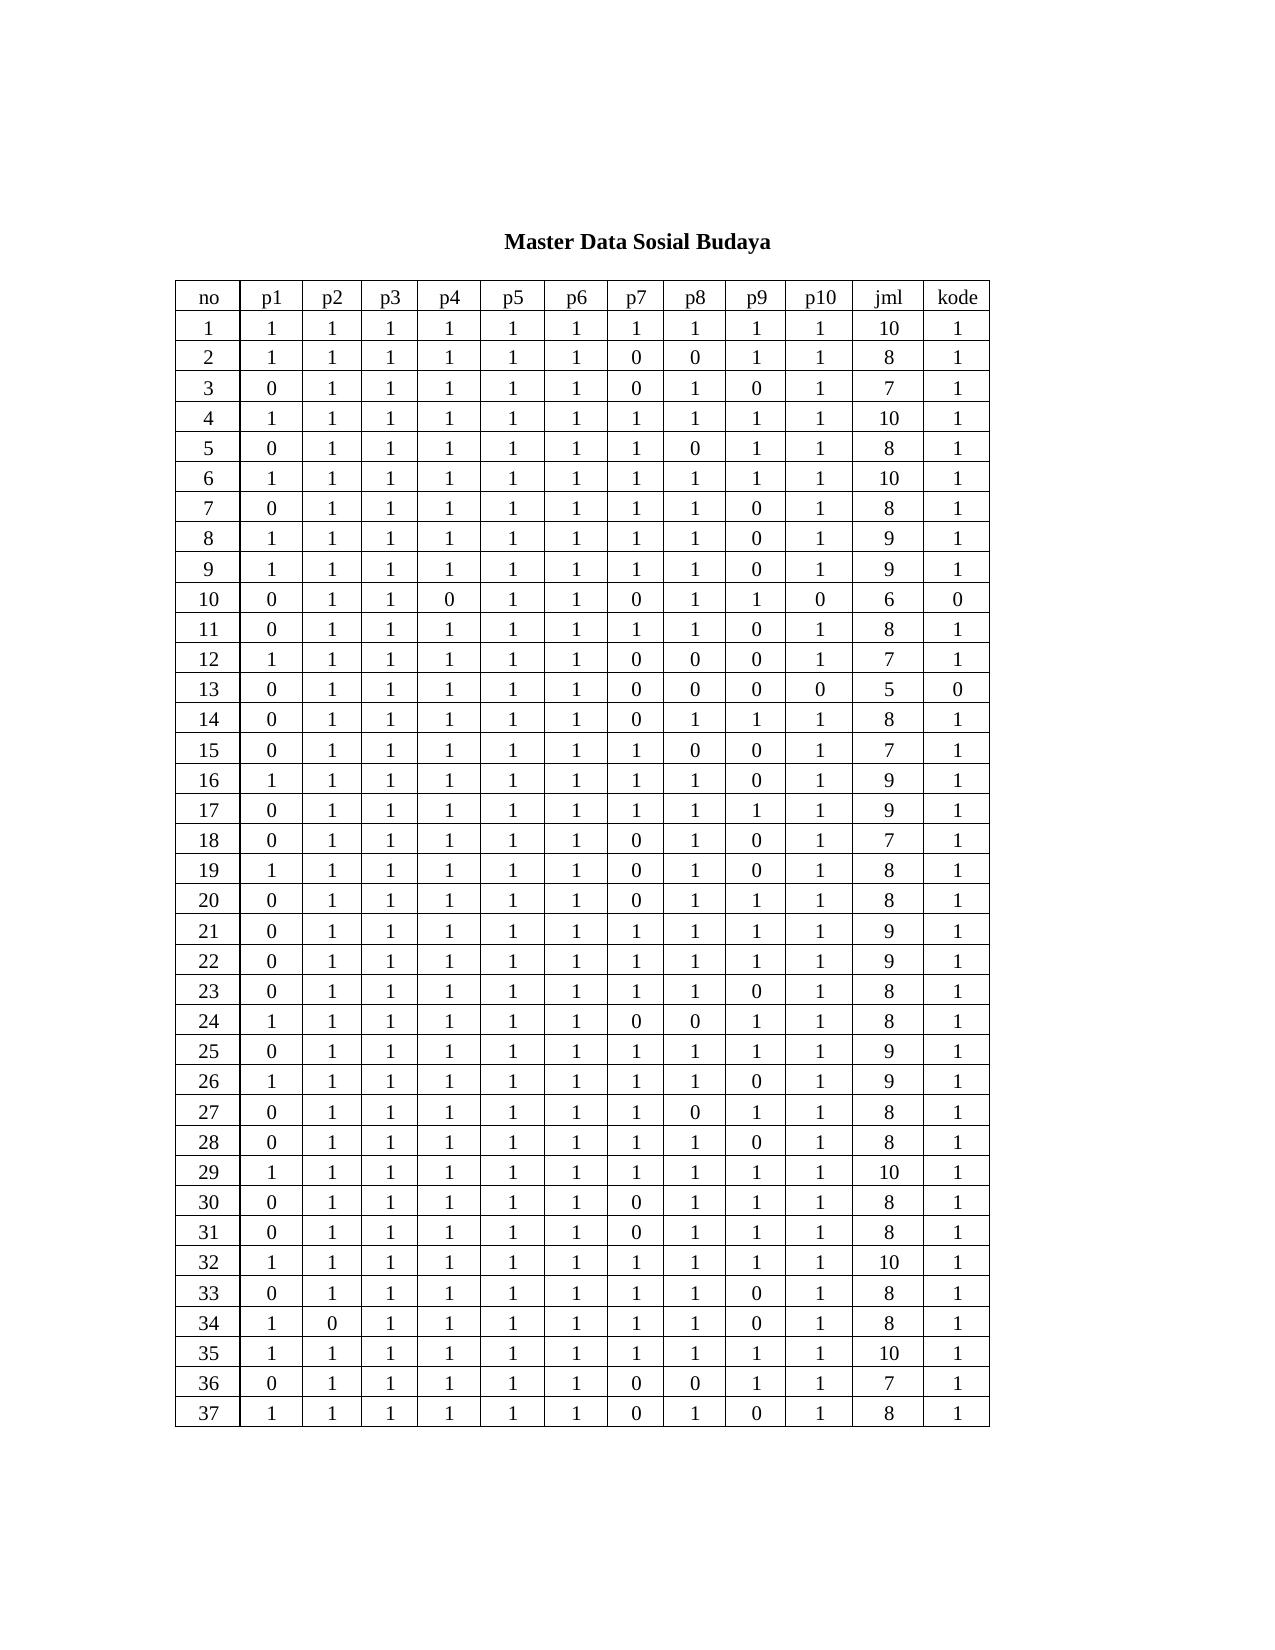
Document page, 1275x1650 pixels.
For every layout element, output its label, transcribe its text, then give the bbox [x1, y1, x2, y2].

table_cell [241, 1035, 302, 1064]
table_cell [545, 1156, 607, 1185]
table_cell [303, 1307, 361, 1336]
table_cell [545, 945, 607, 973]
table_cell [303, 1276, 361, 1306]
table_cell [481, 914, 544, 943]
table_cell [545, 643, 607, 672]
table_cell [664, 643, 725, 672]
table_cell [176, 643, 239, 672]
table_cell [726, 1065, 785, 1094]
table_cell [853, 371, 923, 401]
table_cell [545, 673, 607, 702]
text Master Data Sosial Budaya [365, 228, 910, 255]
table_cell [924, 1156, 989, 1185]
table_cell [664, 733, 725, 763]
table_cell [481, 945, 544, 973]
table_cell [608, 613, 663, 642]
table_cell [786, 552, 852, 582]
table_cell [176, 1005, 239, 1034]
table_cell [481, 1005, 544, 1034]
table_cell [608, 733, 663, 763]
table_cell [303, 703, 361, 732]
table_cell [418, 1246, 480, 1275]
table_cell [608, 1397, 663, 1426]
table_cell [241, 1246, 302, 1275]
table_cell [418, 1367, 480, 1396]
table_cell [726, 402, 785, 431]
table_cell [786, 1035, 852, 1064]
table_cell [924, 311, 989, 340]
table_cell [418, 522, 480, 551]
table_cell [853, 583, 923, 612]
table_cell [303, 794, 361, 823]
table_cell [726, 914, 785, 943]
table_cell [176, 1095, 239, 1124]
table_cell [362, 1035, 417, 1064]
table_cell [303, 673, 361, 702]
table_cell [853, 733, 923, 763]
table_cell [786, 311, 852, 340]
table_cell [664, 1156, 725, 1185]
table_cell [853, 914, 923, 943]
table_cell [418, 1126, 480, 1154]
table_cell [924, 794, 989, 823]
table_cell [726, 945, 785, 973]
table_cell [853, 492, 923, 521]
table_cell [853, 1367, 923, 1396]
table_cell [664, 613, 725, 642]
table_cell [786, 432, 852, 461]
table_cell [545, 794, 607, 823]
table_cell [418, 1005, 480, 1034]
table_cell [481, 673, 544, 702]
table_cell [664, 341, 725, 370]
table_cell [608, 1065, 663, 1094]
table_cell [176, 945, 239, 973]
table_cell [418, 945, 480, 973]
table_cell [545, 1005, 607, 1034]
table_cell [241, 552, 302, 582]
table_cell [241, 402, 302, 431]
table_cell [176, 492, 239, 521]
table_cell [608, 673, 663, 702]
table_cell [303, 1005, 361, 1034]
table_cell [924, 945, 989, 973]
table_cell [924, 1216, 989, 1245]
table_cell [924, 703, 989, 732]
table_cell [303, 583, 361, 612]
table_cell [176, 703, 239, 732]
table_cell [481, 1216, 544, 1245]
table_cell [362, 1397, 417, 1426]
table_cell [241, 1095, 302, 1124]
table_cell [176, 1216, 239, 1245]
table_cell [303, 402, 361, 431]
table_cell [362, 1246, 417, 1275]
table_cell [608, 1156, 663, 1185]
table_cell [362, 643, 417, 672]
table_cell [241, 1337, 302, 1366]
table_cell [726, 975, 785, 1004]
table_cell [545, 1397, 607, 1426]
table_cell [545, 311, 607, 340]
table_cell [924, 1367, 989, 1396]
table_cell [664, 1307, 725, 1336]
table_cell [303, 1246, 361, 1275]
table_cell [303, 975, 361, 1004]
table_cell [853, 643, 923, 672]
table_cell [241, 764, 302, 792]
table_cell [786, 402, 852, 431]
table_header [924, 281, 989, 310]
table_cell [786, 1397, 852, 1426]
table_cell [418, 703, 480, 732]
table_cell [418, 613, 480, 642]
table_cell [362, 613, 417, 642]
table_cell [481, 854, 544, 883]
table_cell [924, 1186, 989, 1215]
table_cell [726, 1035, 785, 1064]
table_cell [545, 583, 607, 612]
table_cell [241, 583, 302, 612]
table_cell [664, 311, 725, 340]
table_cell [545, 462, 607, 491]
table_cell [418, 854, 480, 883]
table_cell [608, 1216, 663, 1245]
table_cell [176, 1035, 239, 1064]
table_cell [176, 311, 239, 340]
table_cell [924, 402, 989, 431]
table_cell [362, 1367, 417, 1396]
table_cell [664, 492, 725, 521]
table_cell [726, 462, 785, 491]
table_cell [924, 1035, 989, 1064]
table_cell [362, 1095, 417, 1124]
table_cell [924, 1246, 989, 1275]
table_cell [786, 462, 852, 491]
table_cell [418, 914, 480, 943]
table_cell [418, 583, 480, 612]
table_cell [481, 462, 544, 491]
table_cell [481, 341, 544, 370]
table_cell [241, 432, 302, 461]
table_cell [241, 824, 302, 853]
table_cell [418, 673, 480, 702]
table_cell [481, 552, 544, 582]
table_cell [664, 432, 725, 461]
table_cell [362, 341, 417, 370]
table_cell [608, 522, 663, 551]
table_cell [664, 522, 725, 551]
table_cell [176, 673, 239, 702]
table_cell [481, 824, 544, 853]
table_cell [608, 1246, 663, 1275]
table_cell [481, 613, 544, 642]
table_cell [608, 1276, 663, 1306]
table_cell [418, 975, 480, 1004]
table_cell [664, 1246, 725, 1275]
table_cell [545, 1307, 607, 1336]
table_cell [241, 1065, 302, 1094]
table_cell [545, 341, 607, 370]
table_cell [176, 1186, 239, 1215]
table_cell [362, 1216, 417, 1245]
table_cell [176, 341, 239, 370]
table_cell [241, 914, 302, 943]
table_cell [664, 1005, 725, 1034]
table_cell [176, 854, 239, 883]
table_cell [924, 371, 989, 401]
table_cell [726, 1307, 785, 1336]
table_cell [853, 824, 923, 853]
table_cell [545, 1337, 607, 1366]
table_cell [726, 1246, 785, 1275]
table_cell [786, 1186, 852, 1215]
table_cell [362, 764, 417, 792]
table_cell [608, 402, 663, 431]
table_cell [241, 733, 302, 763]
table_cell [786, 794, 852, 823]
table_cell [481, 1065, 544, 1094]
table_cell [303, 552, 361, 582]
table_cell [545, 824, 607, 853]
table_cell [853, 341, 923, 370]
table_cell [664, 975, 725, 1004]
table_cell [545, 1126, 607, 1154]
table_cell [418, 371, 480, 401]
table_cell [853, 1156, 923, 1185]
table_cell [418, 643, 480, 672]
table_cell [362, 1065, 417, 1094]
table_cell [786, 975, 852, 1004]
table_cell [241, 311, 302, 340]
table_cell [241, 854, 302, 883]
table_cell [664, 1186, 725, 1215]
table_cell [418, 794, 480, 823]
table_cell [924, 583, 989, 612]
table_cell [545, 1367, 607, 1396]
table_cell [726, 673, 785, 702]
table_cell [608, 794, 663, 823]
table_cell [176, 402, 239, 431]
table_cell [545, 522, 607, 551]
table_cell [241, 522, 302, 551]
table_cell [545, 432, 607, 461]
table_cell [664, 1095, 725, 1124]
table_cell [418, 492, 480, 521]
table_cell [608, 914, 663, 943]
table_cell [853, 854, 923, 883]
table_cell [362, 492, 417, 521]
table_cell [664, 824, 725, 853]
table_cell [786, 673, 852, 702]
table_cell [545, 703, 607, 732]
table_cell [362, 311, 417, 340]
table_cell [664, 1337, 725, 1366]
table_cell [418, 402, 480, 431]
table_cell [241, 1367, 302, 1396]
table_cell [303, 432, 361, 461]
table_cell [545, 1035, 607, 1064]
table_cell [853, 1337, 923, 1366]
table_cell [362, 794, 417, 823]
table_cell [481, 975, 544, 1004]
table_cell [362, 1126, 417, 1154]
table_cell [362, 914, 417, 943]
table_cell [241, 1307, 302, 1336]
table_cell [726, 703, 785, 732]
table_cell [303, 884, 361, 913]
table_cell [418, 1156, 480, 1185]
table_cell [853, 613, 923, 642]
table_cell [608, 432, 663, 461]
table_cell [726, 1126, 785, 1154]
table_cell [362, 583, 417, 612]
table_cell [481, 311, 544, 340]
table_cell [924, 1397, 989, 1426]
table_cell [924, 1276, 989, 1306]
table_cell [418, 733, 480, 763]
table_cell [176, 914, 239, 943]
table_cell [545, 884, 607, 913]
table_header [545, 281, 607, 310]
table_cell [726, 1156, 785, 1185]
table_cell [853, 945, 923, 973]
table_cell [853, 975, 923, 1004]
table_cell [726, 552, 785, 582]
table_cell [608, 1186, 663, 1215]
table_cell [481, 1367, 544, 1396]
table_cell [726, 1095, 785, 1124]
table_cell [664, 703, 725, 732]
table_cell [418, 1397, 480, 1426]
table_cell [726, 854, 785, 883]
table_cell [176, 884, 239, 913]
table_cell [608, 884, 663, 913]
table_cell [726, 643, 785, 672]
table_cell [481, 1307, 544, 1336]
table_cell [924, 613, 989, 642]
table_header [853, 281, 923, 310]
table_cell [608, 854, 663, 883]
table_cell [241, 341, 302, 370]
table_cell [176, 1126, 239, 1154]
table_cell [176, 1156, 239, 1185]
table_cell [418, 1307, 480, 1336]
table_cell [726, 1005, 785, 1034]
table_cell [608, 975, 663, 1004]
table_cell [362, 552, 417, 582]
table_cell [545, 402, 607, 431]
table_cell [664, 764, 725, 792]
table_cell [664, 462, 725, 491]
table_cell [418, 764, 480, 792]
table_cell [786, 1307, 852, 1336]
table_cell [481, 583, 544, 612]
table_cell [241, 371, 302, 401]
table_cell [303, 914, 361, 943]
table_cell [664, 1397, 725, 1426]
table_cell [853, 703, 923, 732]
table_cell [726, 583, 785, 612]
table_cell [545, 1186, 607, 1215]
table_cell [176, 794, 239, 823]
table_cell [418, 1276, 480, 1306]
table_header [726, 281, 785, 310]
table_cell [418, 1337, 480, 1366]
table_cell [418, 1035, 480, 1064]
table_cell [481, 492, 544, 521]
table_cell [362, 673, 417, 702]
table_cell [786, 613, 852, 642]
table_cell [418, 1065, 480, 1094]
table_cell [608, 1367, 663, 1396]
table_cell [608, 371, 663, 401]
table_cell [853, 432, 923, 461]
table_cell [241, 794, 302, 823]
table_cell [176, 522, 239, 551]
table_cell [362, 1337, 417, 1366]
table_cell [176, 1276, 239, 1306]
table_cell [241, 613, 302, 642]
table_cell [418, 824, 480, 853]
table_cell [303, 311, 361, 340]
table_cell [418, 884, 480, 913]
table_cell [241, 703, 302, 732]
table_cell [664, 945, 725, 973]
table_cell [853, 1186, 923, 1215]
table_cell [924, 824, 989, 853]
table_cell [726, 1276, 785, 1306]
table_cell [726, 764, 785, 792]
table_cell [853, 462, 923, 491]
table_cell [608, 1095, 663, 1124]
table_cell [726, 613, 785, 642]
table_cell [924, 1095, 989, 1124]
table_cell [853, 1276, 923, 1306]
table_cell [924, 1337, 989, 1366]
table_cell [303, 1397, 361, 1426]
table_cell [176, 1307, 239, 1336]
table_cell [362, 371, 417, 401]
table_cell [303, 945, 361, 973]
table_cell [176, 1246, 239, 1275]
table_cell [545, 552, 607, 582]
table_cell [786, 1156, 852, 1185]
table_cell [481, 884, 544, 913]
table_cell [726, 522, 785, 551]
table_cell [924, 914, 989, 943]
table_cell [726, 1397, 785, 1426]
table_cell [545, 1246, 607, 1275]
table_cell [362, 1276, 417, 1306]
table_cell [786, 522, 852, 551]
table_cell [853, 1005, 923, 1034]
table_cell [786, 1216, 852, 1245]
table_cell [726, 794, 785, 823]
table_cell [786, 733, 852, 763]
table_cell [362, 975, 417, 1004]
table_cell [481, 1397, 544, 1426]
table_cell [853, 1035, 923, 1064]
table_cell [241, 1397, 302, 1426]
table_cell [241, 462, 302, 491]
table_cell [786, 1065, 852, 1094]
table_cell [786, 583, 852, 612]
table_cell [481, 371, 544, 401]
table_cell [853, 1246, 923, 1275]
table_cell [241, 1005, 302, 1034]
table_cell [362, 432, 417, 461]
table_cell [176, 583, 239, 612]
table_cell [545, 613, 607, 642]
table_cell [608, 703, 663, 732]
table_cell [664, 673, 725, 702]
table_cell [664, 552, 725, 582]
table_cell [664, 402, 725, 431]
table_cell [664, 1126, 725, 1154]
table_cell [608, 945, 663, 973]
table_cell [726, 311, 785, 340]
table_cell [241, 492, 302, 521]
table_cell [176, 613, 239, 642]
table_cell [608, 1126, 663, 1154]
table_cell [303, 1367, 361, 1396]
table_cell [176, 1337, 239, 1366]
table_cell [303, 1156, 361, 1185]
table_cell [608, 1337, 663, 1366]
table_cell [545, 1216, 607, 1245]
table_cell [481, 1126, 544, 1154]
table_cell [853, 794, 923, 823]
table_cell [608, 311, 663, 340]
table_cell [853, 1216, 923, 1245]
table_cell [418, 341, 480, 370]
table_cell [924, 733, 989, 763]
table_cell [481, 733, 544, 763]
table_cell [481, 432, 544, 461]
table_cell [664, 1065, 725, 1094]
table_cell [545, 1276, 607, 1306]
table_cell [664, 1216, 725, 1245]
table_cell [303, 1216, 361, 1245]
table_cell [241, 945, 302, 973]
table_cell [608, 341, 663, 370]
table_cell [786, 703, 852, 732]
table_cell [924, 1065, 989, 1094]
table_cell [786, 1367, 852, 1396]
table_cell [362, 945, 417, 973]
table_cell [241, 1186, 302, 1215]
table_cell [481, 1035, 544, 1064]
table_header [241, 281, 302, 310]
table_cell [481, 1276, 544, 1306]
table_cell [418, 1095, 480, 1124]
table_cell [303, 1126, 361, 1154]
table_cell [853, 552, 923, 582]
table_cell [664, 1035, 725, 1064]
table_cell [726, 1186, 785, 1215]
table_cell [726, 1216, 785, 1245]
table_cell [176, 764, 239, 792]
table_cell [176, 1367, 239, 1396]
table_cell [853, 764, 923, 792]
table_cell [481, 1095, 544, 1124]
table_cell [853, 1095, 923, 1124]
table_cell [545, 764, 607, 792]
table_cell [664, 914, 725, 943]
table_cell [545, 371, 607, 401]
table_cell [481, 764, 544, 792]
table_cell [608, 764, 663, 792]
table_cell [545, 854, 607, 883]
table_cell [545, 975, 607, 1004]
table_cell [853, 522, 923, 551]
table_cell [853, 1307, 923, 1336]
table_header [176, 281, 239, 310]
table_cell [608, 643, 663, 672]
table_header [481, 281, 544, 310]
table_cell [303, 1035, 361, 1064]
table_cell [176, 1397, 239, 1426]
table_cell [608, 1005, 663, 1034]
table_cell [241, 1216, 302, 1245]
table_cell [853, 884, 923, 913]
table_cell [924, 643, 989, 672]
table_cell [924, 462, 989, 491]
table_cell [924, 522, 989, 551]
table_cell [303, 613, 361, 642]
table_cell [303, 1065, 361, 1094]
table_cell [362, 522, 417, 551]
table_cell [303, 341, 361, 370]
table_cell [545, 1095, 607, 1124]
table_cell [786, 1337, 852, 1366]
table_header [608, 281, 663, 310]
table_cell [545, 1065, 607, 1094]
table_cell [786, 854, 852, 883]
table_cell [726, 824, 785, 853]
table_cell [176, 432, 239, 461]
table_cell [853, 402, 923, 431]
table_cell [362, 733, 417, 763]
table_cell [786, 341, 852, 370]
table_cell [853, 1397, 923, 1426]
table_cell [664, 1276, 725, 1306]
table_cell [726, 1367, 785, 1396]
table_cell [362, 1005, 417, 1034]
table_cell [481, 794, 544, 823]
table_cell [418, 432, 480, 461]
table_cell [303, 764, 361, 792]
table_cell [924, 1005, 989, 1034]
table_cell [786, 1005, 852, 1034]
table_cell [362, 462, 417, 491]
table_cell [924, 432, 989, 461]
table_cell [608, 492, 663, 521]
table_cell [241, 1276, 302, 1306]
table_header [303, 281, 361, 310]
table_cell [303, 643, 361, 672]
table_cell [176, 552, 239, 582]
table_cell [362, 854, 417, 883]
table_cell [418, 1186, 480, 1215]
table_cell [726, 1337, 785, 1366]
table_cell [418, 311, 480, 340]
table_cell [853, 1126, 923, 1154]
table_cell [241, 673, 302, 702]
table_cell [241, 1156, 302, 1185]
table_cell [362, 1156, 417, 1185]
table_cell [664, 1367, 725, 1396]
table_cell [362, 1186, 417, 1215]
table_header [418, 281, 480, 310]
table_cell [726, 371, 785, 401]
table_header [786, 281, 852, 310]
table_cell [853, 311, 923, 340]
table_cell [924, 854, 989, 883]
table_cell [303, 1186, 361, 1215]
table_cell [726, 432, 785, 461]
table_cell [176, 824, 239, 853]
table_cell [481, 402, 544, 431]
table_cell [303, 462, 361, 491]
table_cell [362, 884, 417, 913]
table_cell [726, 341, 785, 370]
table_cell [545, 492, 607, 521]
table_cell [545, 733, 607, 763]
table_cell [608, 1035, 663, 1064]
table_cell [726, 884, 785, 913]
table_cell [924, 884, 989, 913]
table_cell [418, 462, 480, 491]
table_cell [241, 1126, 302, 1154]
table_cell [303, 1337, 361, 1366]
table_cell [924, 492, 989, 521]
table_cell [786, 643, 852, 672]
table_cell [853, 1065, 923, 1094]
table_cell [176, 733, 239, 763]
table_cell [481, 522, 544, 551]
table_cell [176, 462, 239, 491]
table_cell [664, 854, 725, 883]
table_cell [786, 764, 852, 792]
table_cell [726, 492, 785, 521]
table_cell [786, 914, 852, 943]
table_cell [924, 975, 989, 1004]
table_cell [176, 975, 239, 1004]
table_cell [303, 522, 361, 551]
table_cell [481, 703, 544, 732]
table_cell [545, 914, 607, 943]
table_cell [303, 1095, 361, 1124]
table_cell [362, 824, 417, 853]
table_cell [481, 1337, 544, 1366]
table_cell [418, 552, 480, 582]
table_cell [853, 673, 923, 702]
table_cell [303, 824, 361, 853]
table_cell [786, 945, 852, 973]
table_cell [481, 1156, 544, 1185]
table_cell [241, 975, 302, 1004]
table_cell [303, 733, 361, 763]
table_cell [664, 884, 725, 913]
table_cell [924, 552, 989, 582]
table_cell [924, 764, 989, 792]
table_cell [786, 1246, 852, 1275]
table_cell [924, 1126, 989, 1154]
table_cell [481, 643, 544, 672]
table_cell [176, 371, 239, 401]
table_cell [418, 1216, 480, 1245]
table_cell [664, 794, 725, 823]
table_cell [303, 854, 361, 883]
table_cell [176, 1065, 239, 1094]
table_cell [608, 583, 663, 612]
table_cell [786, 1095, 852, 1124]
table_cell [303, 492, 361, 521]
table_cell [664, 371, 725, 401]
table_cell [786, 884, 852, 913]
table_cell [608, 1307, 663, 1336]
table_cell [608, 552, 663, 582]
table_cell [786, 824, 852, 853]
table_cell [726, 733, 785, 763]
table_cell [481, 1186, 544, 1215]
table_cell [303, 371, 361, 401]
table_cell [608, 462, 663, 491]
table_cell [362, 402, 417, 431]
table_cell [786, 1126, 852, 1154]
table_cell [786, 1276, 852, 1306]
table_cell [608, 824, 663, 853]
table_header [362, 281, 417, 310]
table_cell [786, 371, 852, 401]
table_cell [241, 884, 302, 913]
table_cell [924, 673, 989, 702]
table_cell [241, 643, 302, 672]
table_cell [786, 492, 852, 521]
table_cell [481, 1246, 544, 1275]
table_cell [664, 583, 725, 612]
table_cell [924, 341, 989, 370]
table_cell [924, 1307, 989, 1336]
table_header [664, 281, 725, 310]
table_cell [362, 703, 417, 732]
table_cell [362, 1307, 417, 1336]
